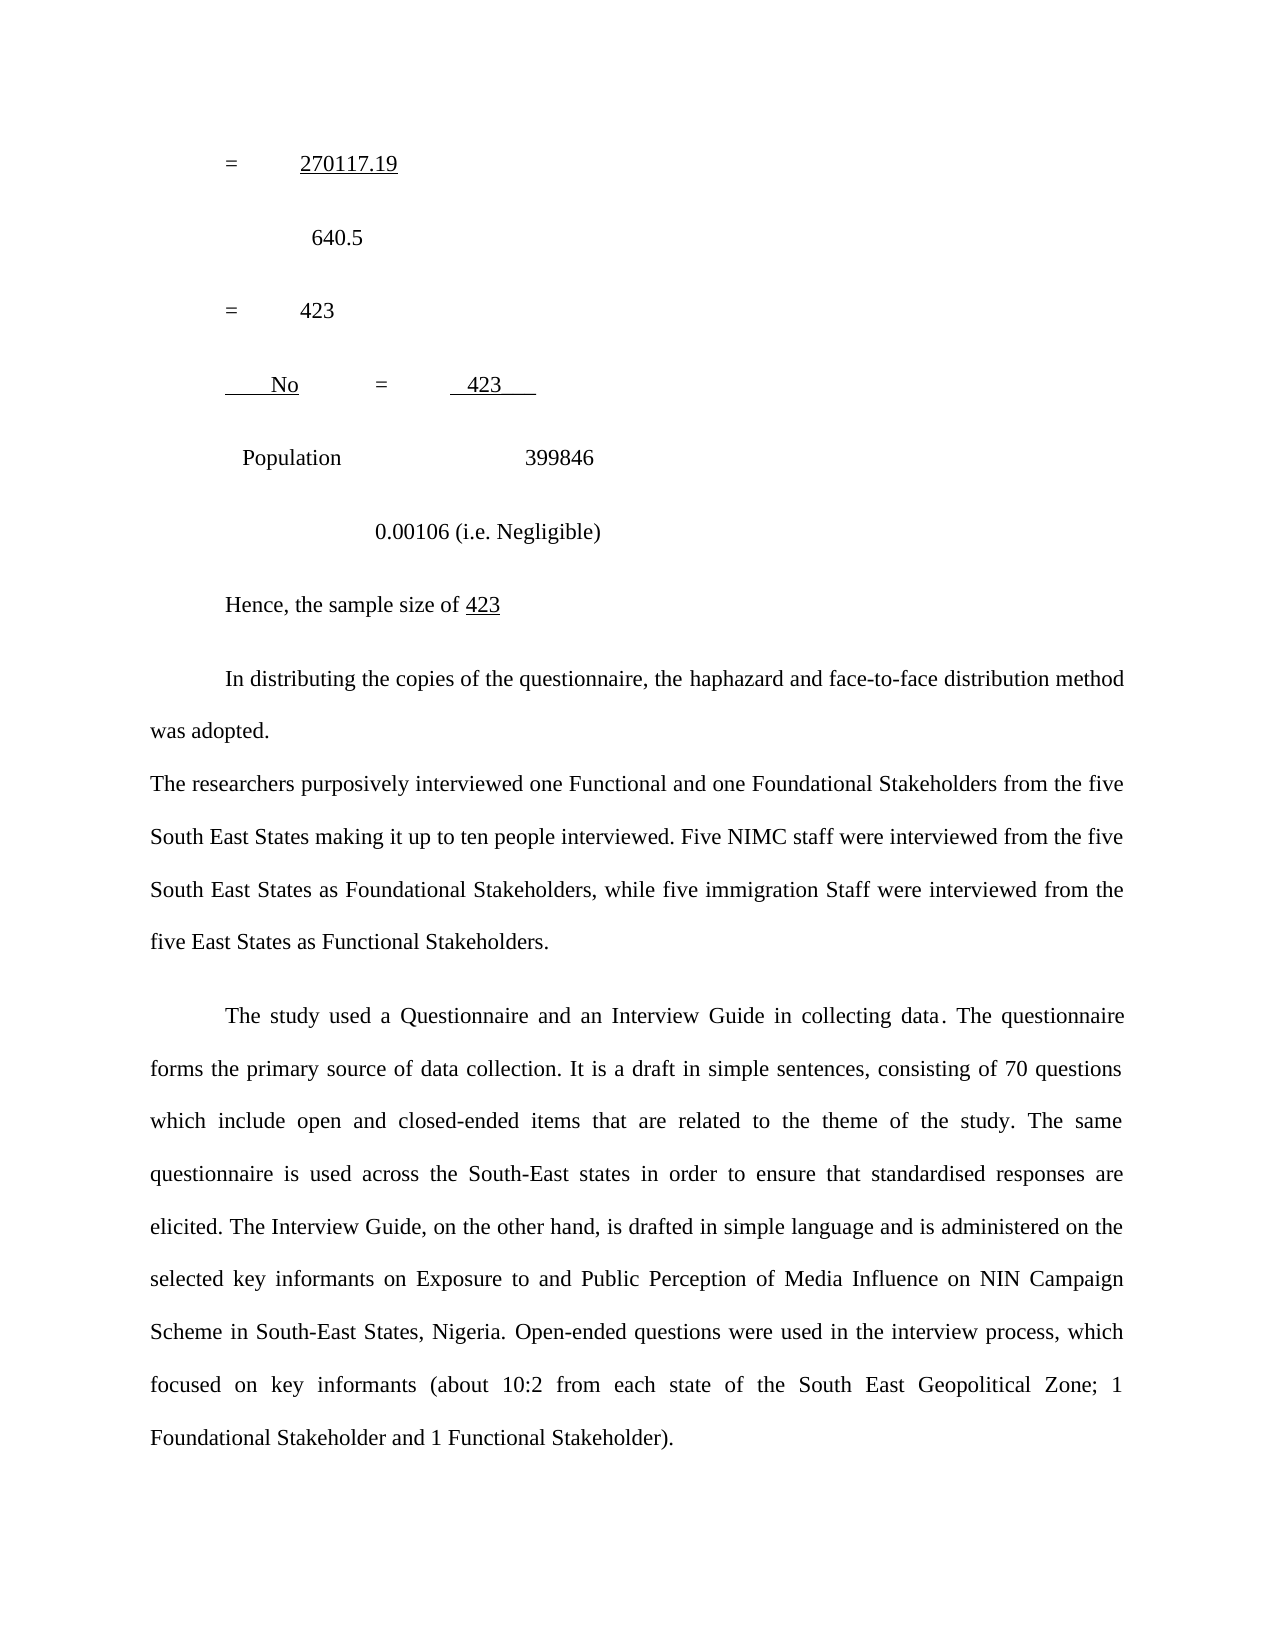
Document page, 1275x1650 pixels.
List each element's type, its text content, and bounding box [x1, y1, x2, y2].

text The researchers purposively interviewed one Functional and one Foundational Stakeholders from the five South East States making it up to ten people interviewed. Five NIMC staff were interviewed from the five South East States as Foundational Stakeholders, while five immigration Staff were interviewed from the five East States as Functional Stakeholders. [150, 770, 1125, 955]
text Hence, the sample size of 423 [150, 591, 1125, 618]
text The study used a Questionnaire and an Interview Guide in collecting data. The questionnaire forms the primary source of data collection. It is a draft in simple sentences, consisting of 70 questions which include open and closed-ended items that are related to the theme of the study. The same questionnaire is used across the South-East states in order to ensure that standardised responses are elicited. The Interview Guide, on the other hand, is drafted in simple language and is administered on the selected key informants on Exposure to and Public Perception of Media Influence on NIN Campaign Scheme in South-East States, Nigeria. Open-ended questions were used in the interview process, which focused on key informants (about 10:2 from each state of the South East Geopolitical Zone; 1 Foundational Stakeholder and 1 Functional Stakeholder). [150, 1002, 1125, 1450]
text 0.00106 (i.e. Negligible) [150, 518, 1125, 544]
text 640.5 [150, 223, 1125, 250]
text No = 423___ [150, 371, 1125, 397]
text = 270117.19 [150, 150, 1125, 176]
text In distributing the copies of the questionnaire, the haphazard and face-to-face distribution method was adopted. [150, 665, 1125, 744]
text = 423 [150, 297, 1125, 323]
text Population 399846 [150, 444, 1125, 471]
